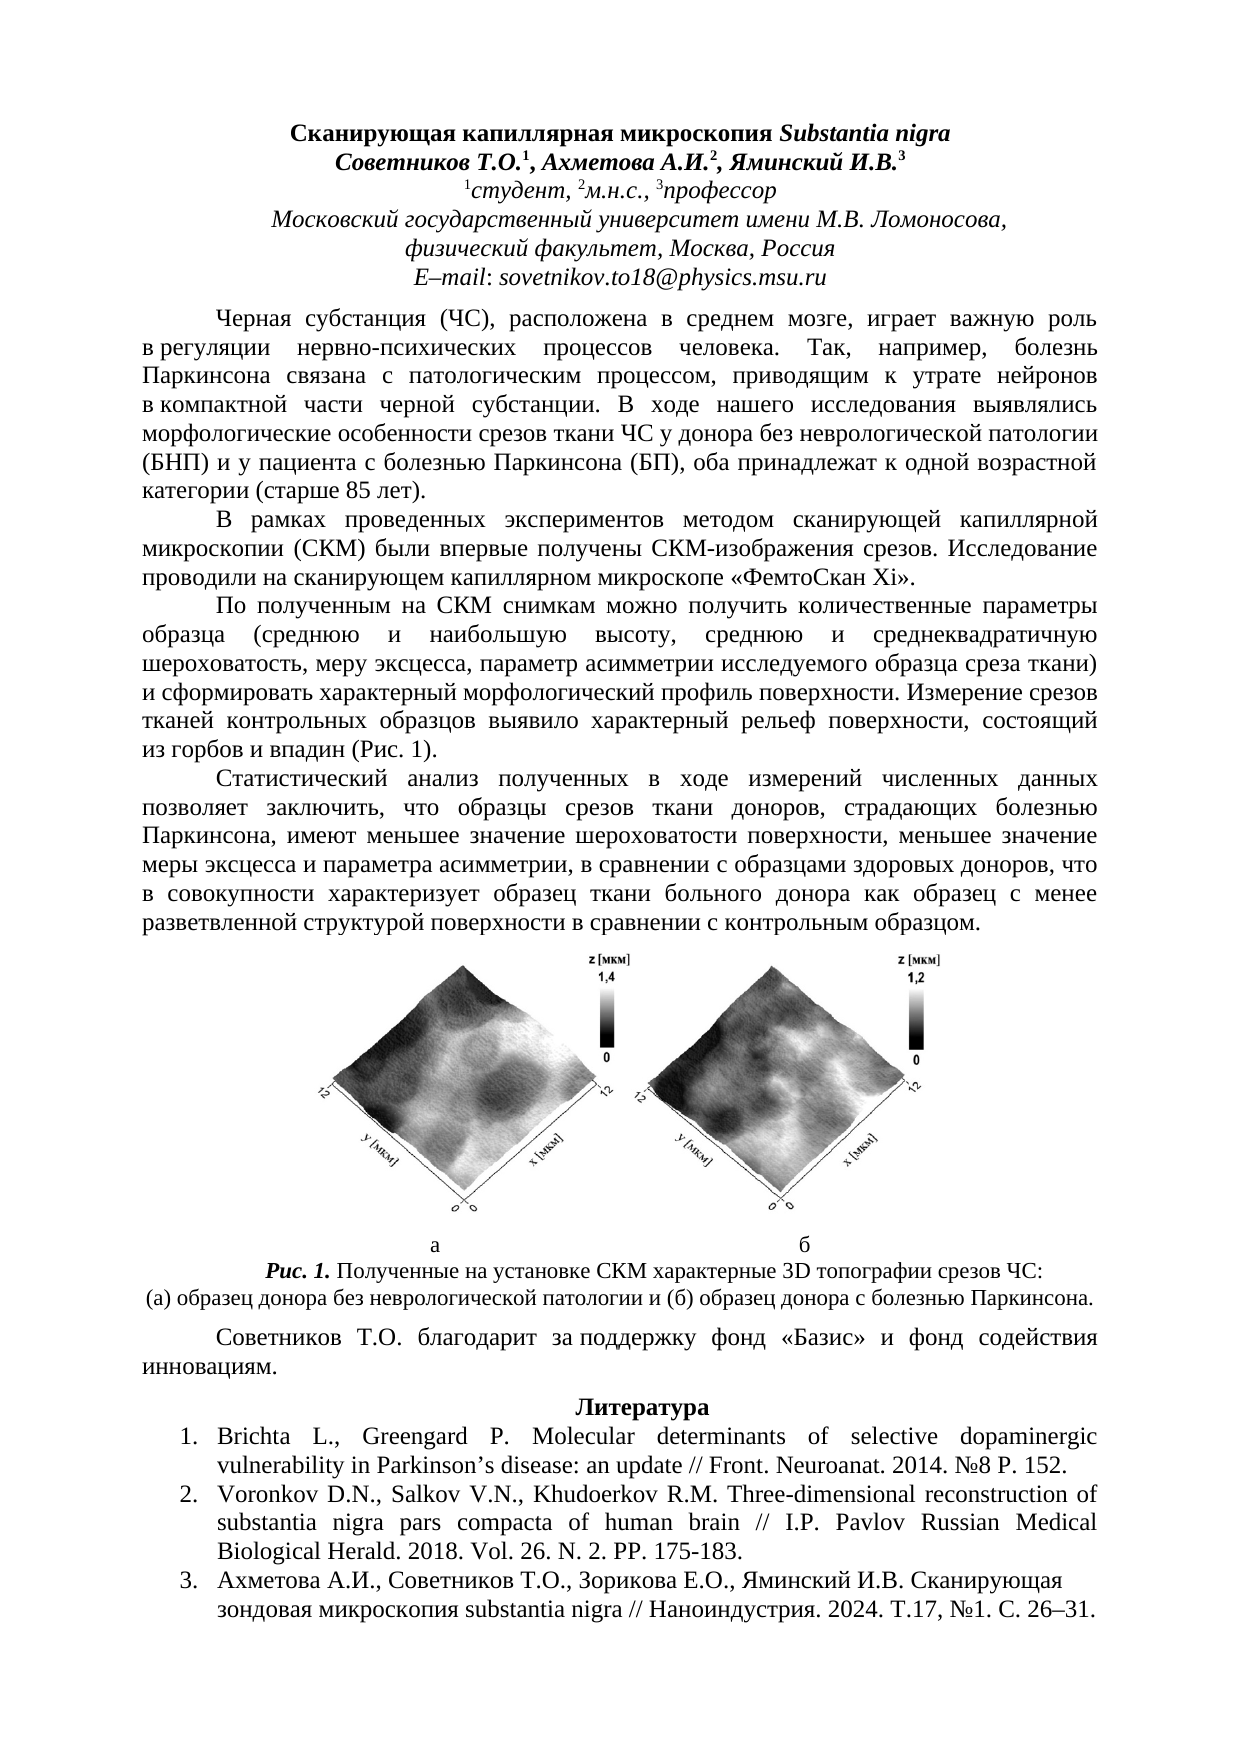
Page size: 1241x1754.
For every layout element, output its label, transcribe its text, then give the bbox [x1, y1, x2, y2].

list Ахметова А.И., Советников Т.О., Зорикова Е.О., Яминский И.В. Сканирующая зондовая микроскопия substantia nigra // Наноиндустрия. 2024. Т.17, №1. С. 26–31. [179, 1565, 1098, 1622]
text Литература [142, 1392, 1098, 1421]
list Voronkov D.N., Salkov V.N., Khudoerkov R.M. Three-dimensional reconstruction of substantia nigra pars compacta of human brain // I.P. Pavlov Russian Medical Biological Herald. 2018. Vol. 26. N. 2. PP. 175-183. [179, 1479, 1098, 1565]
text Московский государственный университет имени М.В. Ломоносова, физический факультет, Москва, Россия E–mail: sovetnikov.to18@physics.msu.ru [142, 204, 414, 291]
text а б [142, 1231, 1098, 1257]
picture [314, 935, 941, 1231]
text Сканирующая капиллярная микроскопия Substantia nigra Советников Т.О.1, Ахметова А.И.2, Яминский И.В.3 1студент, 2м.н.с., 3профессор [777, 118, 1098, 204]
text Статистический анализ полученных в ходе измерений численных данных позволяет заключить, что образцы срезов ткани доноров, страдающих болезнью Паркинсона, имеют меньшее значение шероховатости поверхности, меньшее значение меры эксцесса и параметра асимметрии, в сравнении с образцами здоровых доноров, что в совокупности характеризует образец ткани больного донора как образец с менее разветвленной структурой поверхности в сравнении с контрольным образцом. [142, 763, 1098, 936]
text Рис. 1. Полученные на установке СКМ характерные 3D топографии срезов ЧС: (а) образец донора без неврологической патологии и (б) образец донора с болезнью Паркинсона. [142, 1257, 1098, 1310]
text По полученным на СКМ снимкам можно получить количественные параметры образца (среднюю и наибольшую высоту, среднюю и среднеквадратичную шероховатость, меру эксцесса, параметр асимметрии исследуемого образца среза ткани) и сформировать характерный морфологический профиль поверхности. Измерение срезов тканей контрольных образцов выявило характерный рельеф поверхности, состоящий из горбов и впадин (Рис. 1). [142, 591, 1098, 763]
text В рамках проведенных экспериментов методом сканирующей капиллярной микроскопии (СКМ) были впервые получены СКМ-изображения срезов. Исследование проводили на сканирующем капиллярном микроскопе «ФемтоСкан Xi». [142, 504, 1098, 591]
text Советников Т.О. благодарит за поддержку фонд «Базис» и фонд содействия инновациям. [142, 1322, 1098, 1380]
text Московский государственный университет имени М.В. Ломоносова, физический факультет, Москва, Россия E–mail: sovetnikov.to18@physics.msu.ru [827, 204, 1098, 291]
text Сканирующая капиллярная микроскопия Substantia nigra Советников Т.О.1, Ахметова А.И.2, Яминский И.В.3 1студент, 2м.н.с., 3профессор [142, 118, 464, 204]
list Brichta L., Greengard P. Molecular determinants of selective dopaminergic vulnerability in Parkinson’s disease: an update // Front. Neuroanat. 2014. №8 P. 152. [179, 1421, 1098, 1479]
text Черная субстанция (ЧС), расположена в среднем мозге, играет важную роль в регуляции нервно-психических процессов человека. Так, например, болезнь Паркинсона связана с патологическим процессом, приводящим к утрате нейронов в компактной части черной субстанции. В ходе нашего исследования выявлялись морфологические особенности срезов ткани ЧС у донора без неврологической патологии (БНП) и у пациента с болезнью Паркинсона (БП), оба принадлежат к одной возрастной категории (старше 85 лет). [142, 303, 1098, 504]
